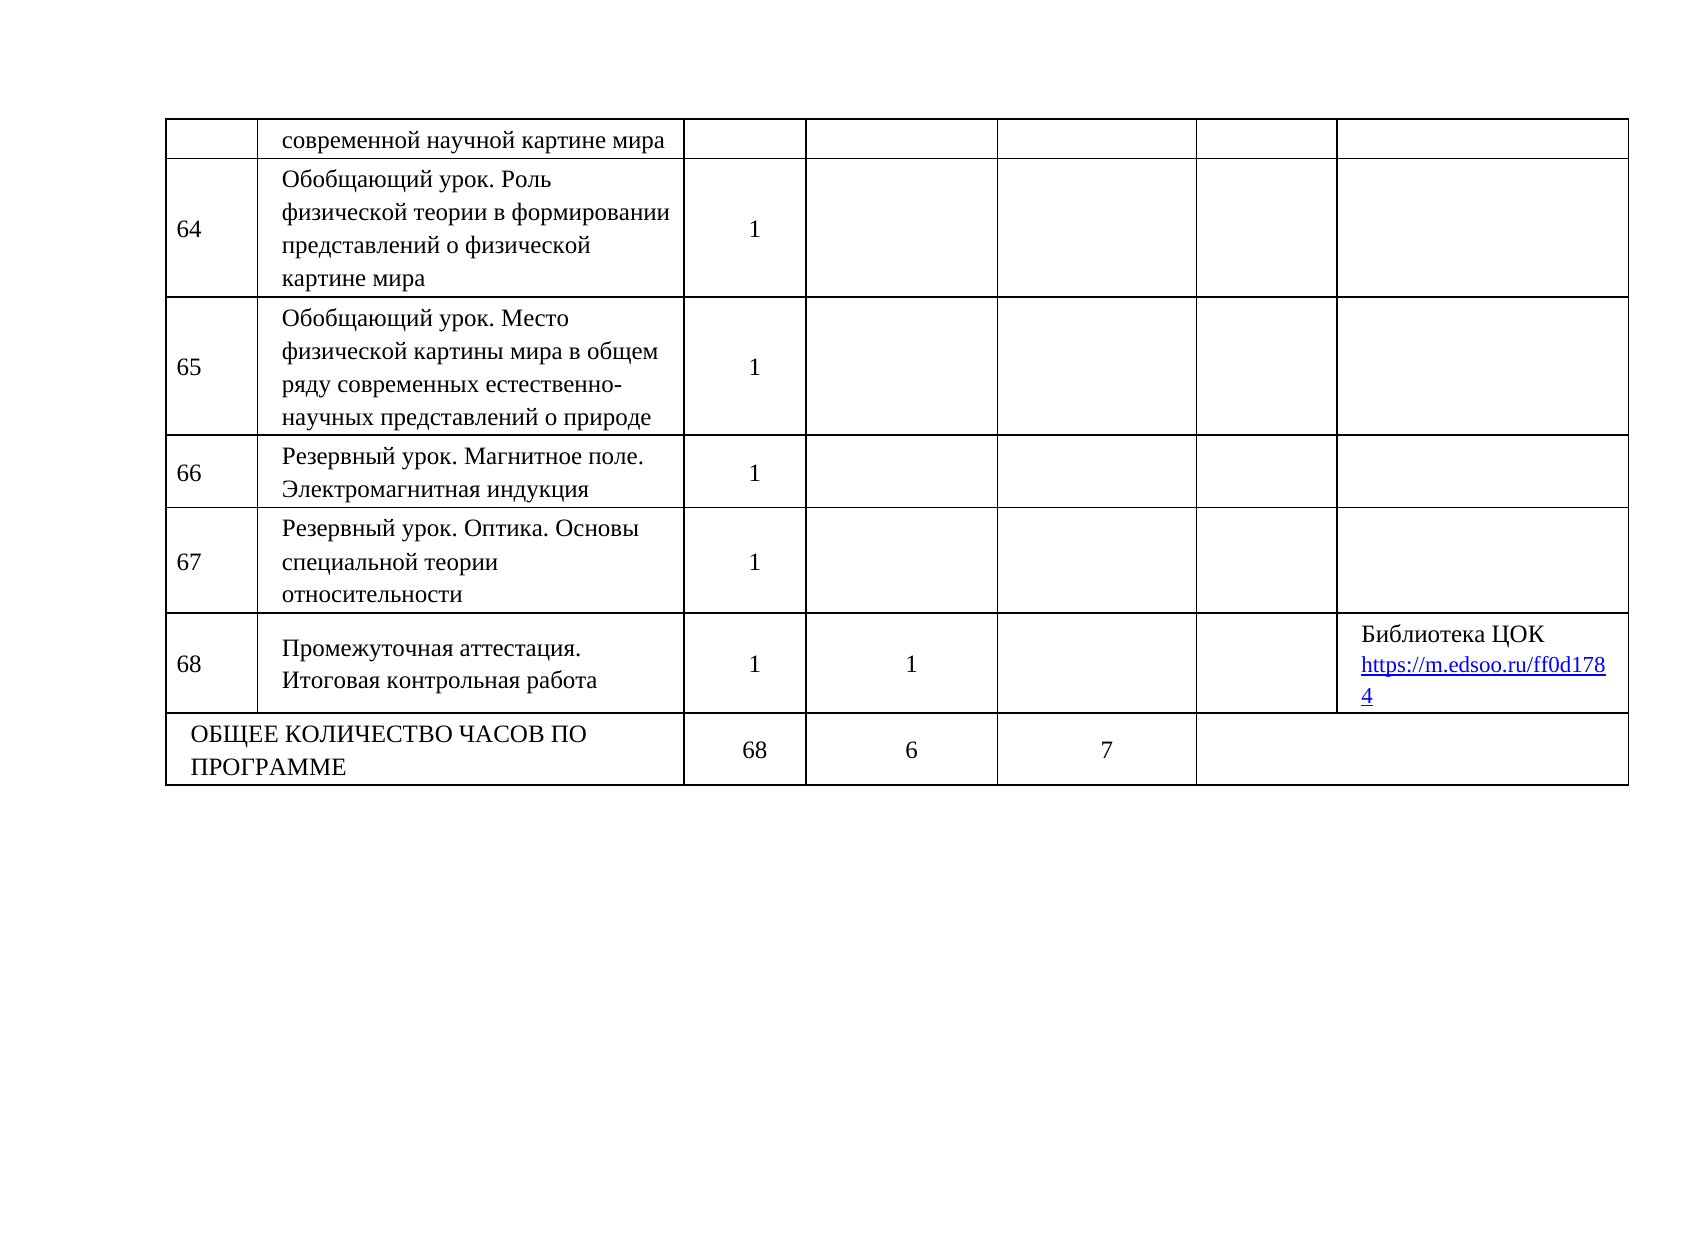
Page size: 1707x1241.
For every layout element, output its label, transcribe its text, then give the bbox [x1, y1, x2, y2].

table_cell [998, 436, 1196, 507]
table_cell [1197, 436, 1336, 507]
table_cell [807, 159, 997, 296]
table_cell [1338, 298, 1628, 434]
table_cell [1338, 508, 1628, 612]
table_cell [998, 508, 1196, 612]
table_cell [1197, 614, 1336, 712]
table_cell [1338, 120, 1628, 157]
table_cell 1 [685, 508, 805, 612]
table_cell 65 [167, 298, 257, 434]
table_cell [1338, 159, 1628, 296]
table_cell 1 [685, 120, 805, 157]
table_cell Промежуточная аттестация. Итоговая контрольная работа [258, 614, 683, 712]
table_cell [807, 120, 997, 157]
table_cell Обобщающий урок. Место физической картины мира в общем ряду современных естественно-научных представлений о природе [258, 298, 683, 434]
table_cell [998, 159, 1196, 296]
table_cell [998, 614, 1196, 712]
table_cell [807, 436, 997, 507]
table_cell [807, 508, 997, 612]
table_cell [1197, 159, 1336, 296]
table_cell [1197, 298, 1336, 434]
table_cell [1338, 436, 1628, 507]
table_cell 1 [685, 159, 805, 296]
table_cell 68 [685, 714, 805, 784]
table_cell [258, 120, 683, 157]
table_cell ОБЩЕЕ КОЛИЧЕСТВО ЧАСОВ ПО ПРОГРАММЕ [167, 714, 683, 784]
table_cell [807, 298, 997, 434]
table_cell Обобщающий урок. Роль физической теории в формировании представлений о физической картине мира [258, 159, 683, 296]
table_cell 1 [685, 298, 805, 434]
table_cell [1197, 120, 1336, 157]
table_cell Резервный урок. Оптика. Основы специальной теории относительности [258, 508, 683, 612]
table_cell Библиотека ЦОК https://m.edsoo.ru/ff0d1784 [1338, 614, 1628, 712]
table_cell 67 [167, 508, 257, 612]
table_cell [998, 120, 1196, 157]
table_cell 1 [685, 614, 805, 712]
table_cell [998, 298, 1196, 434]
table_cell 66 [167, 436, 257, 507]
table_cell [1197, 508, 1336, 612]
table_cell 7 [998, 714, 1196, 784]
table_cell [1197, 714, 1628, 784]
table_cell 1 [807, 614, 997, 712]
table_cell 68 [167, 614, 257, 712]
table_cell 6 [807, 714, 997, 784]
table_cell 64 [167, 159, 257, 296]
table_cell Резервный урок. Магнитное поле. Электромагнитная индукция [258, 436, 683, 507]
table_cell 63 [167, 120, 257, 157]
table_cell 1 [685, 436, 805, 507]
